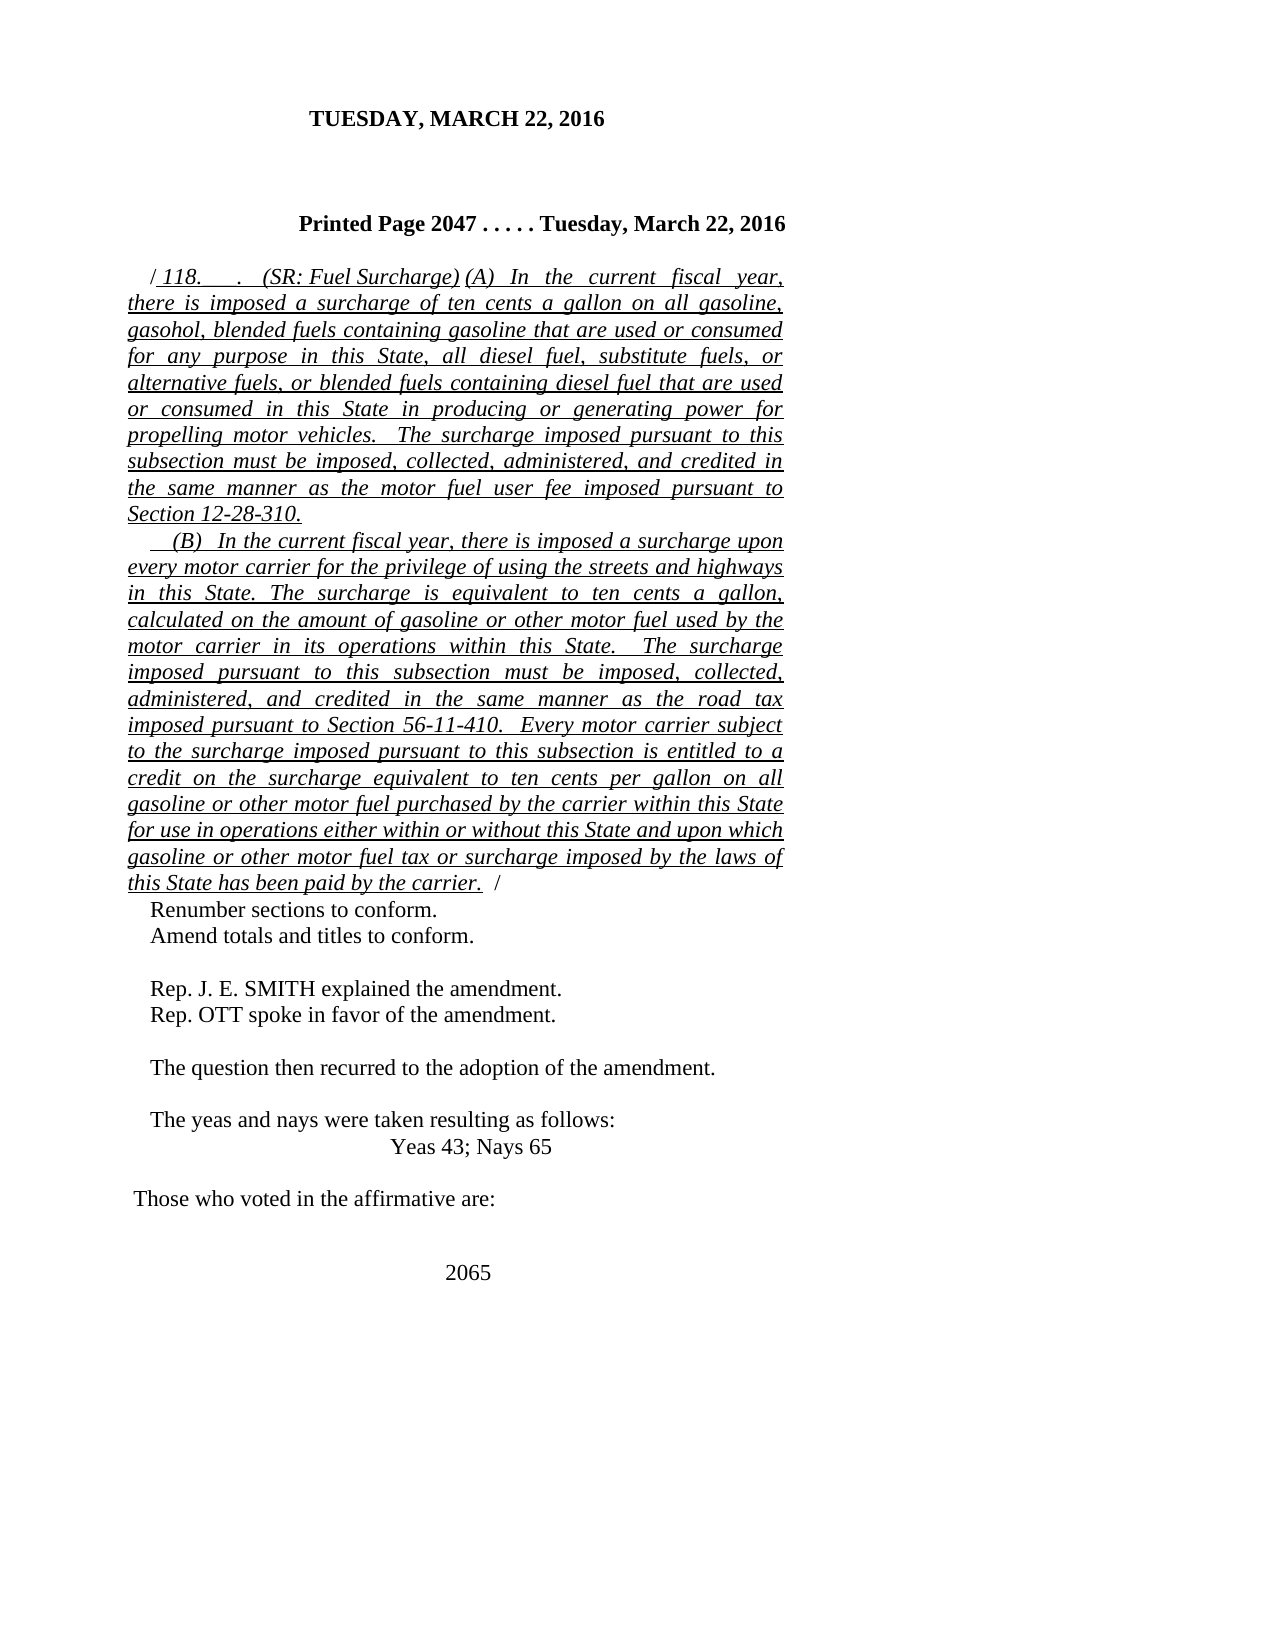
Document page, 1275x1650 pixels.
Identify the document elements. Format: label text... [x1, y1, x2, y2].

text The question then recurred to the adoption of the amendment. [127, 1054, 786, 1080]
text Rep. OTT spoke in favor of the amendment. [127, 1001, 786, 1027]
text The yeas and nays were taken resulting as follows: [127, 1106, 786, 1133]
text / 118.___. (SR: Fuel Surcharge) (A) In the current fiscal year, there is imposed a surcharge of ten cents a gallon on all gasoline, gasohol, blended fuels containing gasoline that are used or consumed for any purpose in this State, all diesel fuel, substitute fuels, or alternative fuels, or blended fuels containing diesel fuel that are used or consumed in this State in producing or generating power for propelling motor vehicles. The surcharge imposed pursuant to this subsection must be imposed, collected, administered, and credited in the same manner as the motor fuel user fee imposed pursuant to Section 12-28-310. [127, 263, 786, 527]
text Yeas 43; Nays 65 [127, 1133, 786, 1159]
text Printed Page 2047 . . . . . Tuesday, March 22, 2016 [127, 210, 786, 237]
text Those who voted in the affirmative are: [127, 1186, 786, 1212]
text (B) In the current fiscal year, there is imposed a surcharge upon every motor carrier for the privilege of using the streets and highways in this State. The surcharge is equivalent to ten cents a gallon, calculated on the amount of gasoline or other motor fuel used by the motor carrier in its operations within this State. The surcharge imposed pursuant to this subsection must be imposed, collected, administered, and credited in the same manner as the road tax imposed pursuant to Section 56-11-410. Every motor carrier subject to the surcharge imposed pursuant to this subsection is entitled to a credit on the surcharge equivalent to ten cents per gallon on all gasoline or other motor fuel purchased by the carrier within this State for use in operations either within or without this State and upon which gasoline or other motor fuel tax or surcharge imposed by the laws of this State has been paid by the carrier. / [127, 527, 786, 896]
text Rep. J. E. SMITH explained the amendment. [127, 975, 786, 1001]
text Amend totals and titles to conform. [127, 922, 786, 948]
text Renumber sections to conform. [127, 896, 786, 922]
